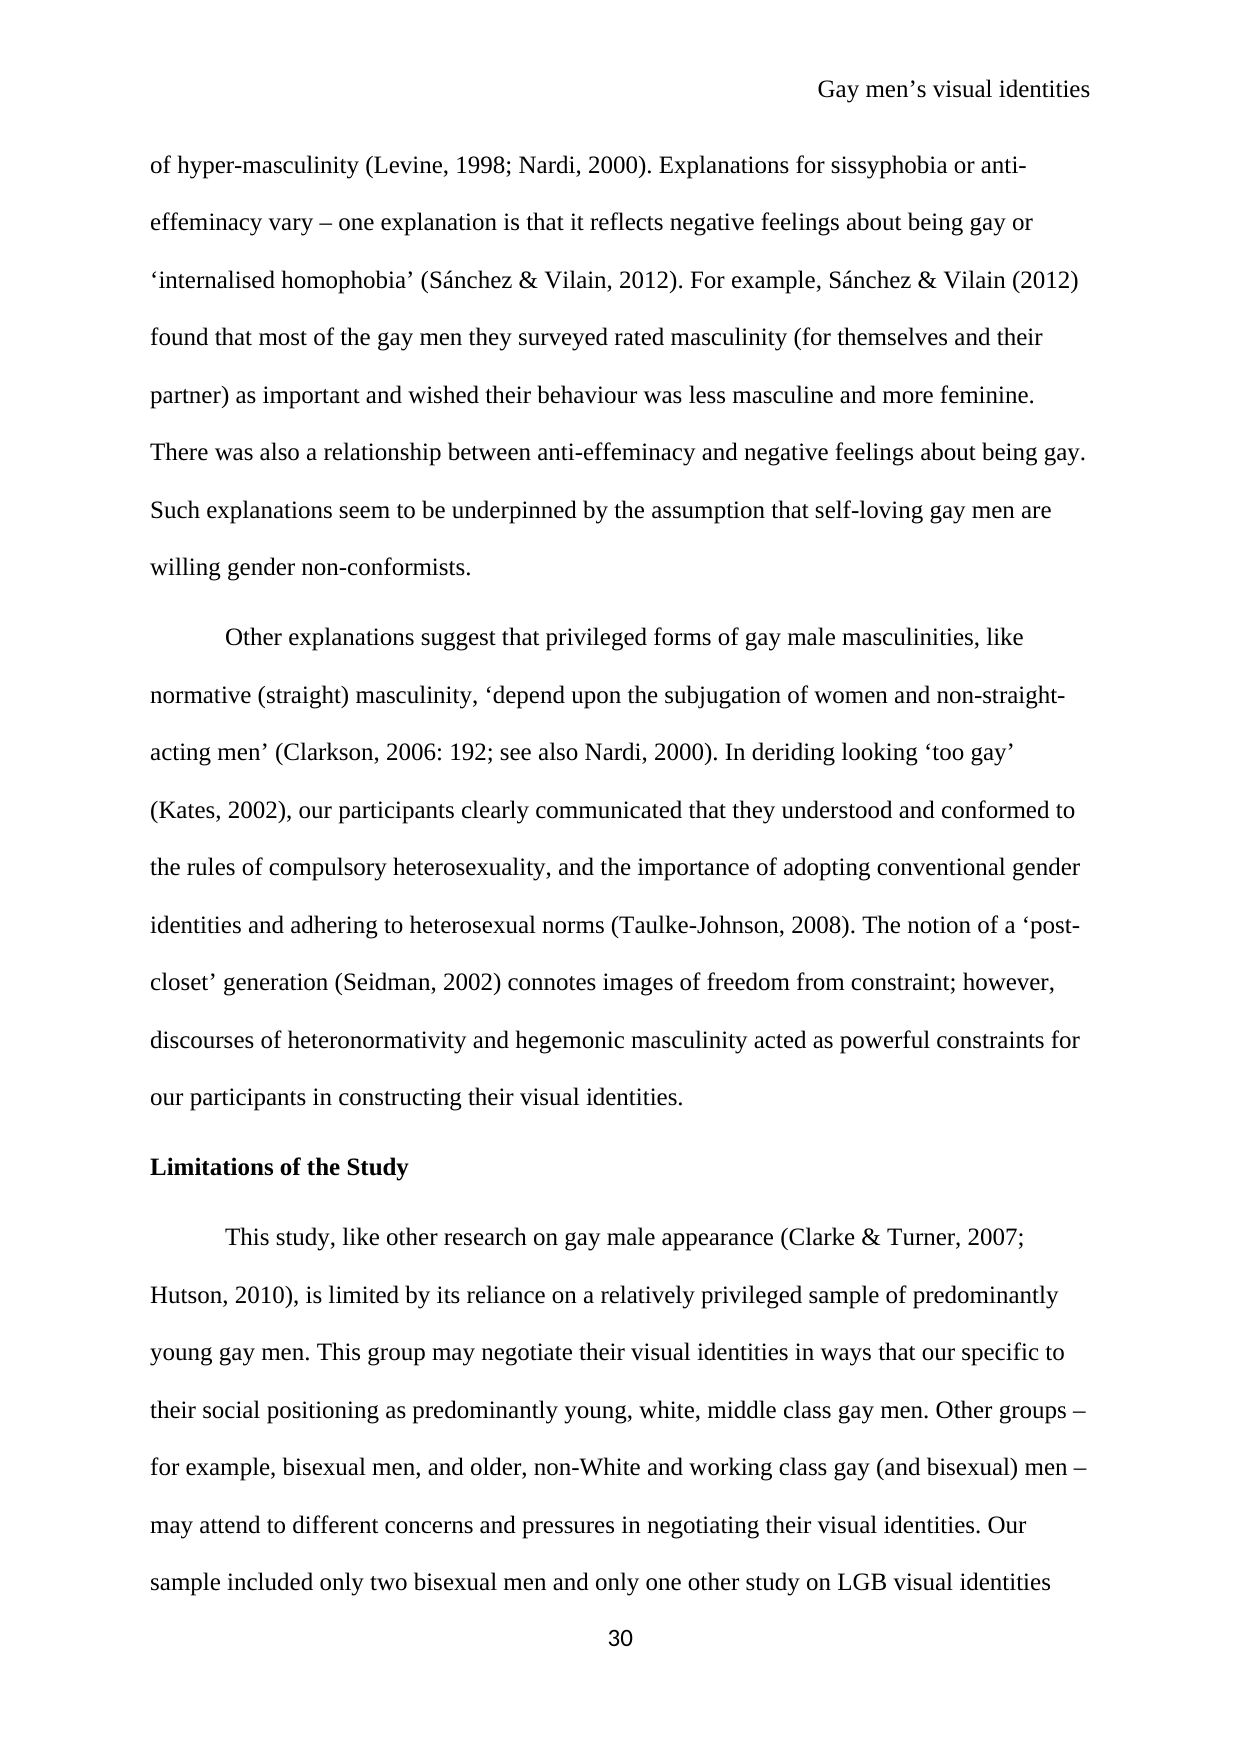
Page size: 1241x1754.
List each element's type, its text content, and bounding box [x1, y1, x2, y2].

text Limitations of the Study [150, 1152, 1090, 1181]
text Other explanations suggest that privileged forms of gay male masculinities, like normative (straight) masculinity, ‘depend upon the subjugation of women and non-straight-acting men’ (Clarkson, 2006: 192; see also Nardi, 2000). In deriding looking ‘too gay’ (Kates, 2002), our participants clearly communicated that they understood and conformed to the rules of compulsory heterosexuality, and the importance of adopting conventional gender identities and adhering to heterosexual norms (Taulke-Johnson, 2008). The notion of a ‘post-closet’ generation (Seidman, 2002) connotes images of freedom from constraint; however, discourses of heteronormativity and hegemonic masculinity acted as powerful constraints for our participants in constructing their visual identities. [150, 622, 1090, 1111]
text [150, 1222, 1090, 1596]
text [150, 150, 1090, 581]
